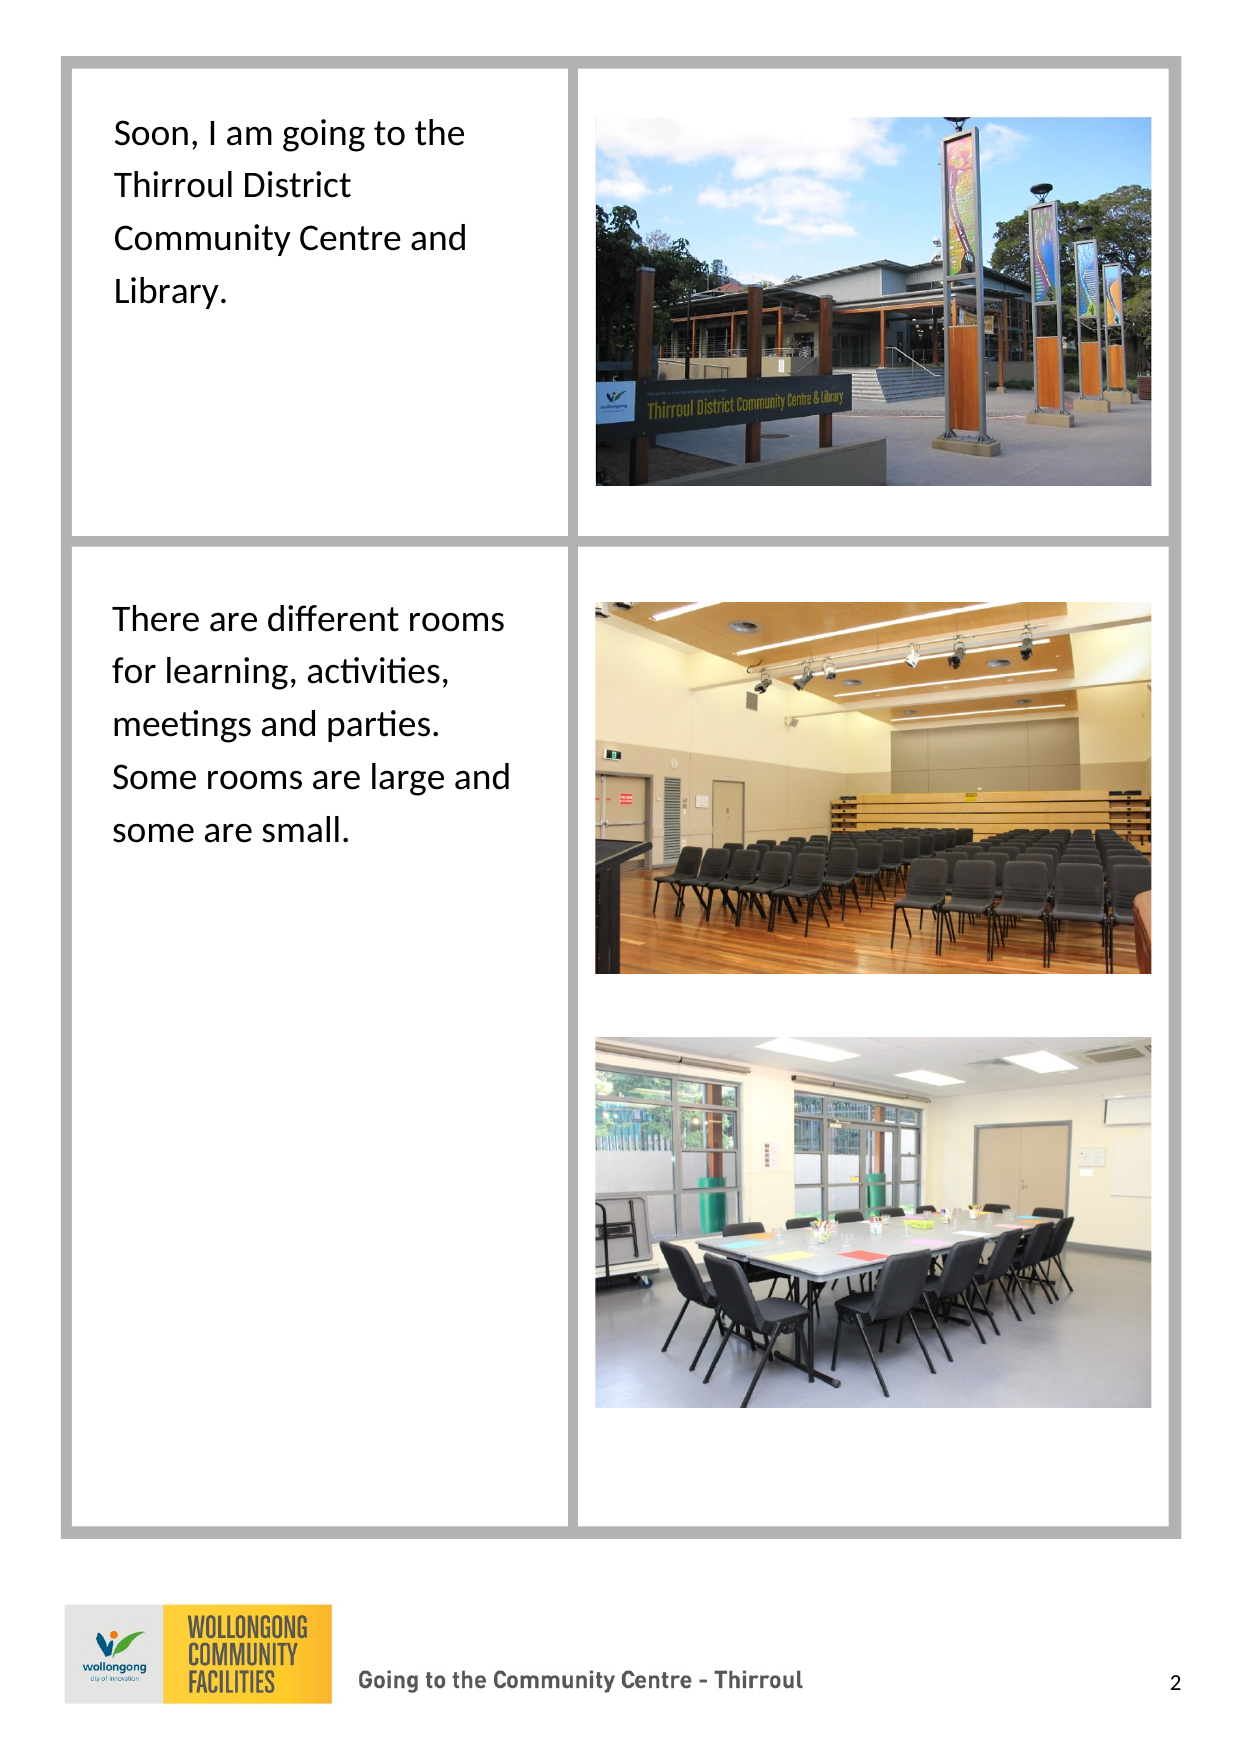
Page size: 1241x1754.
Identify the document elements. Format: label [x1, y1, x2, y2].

picture [59, 1602, 827, 1707]
picture [595, 602, 1152, 974]
picture [595, 116, 1152, 486]
picture [595, 1037, 1152, 1408]
